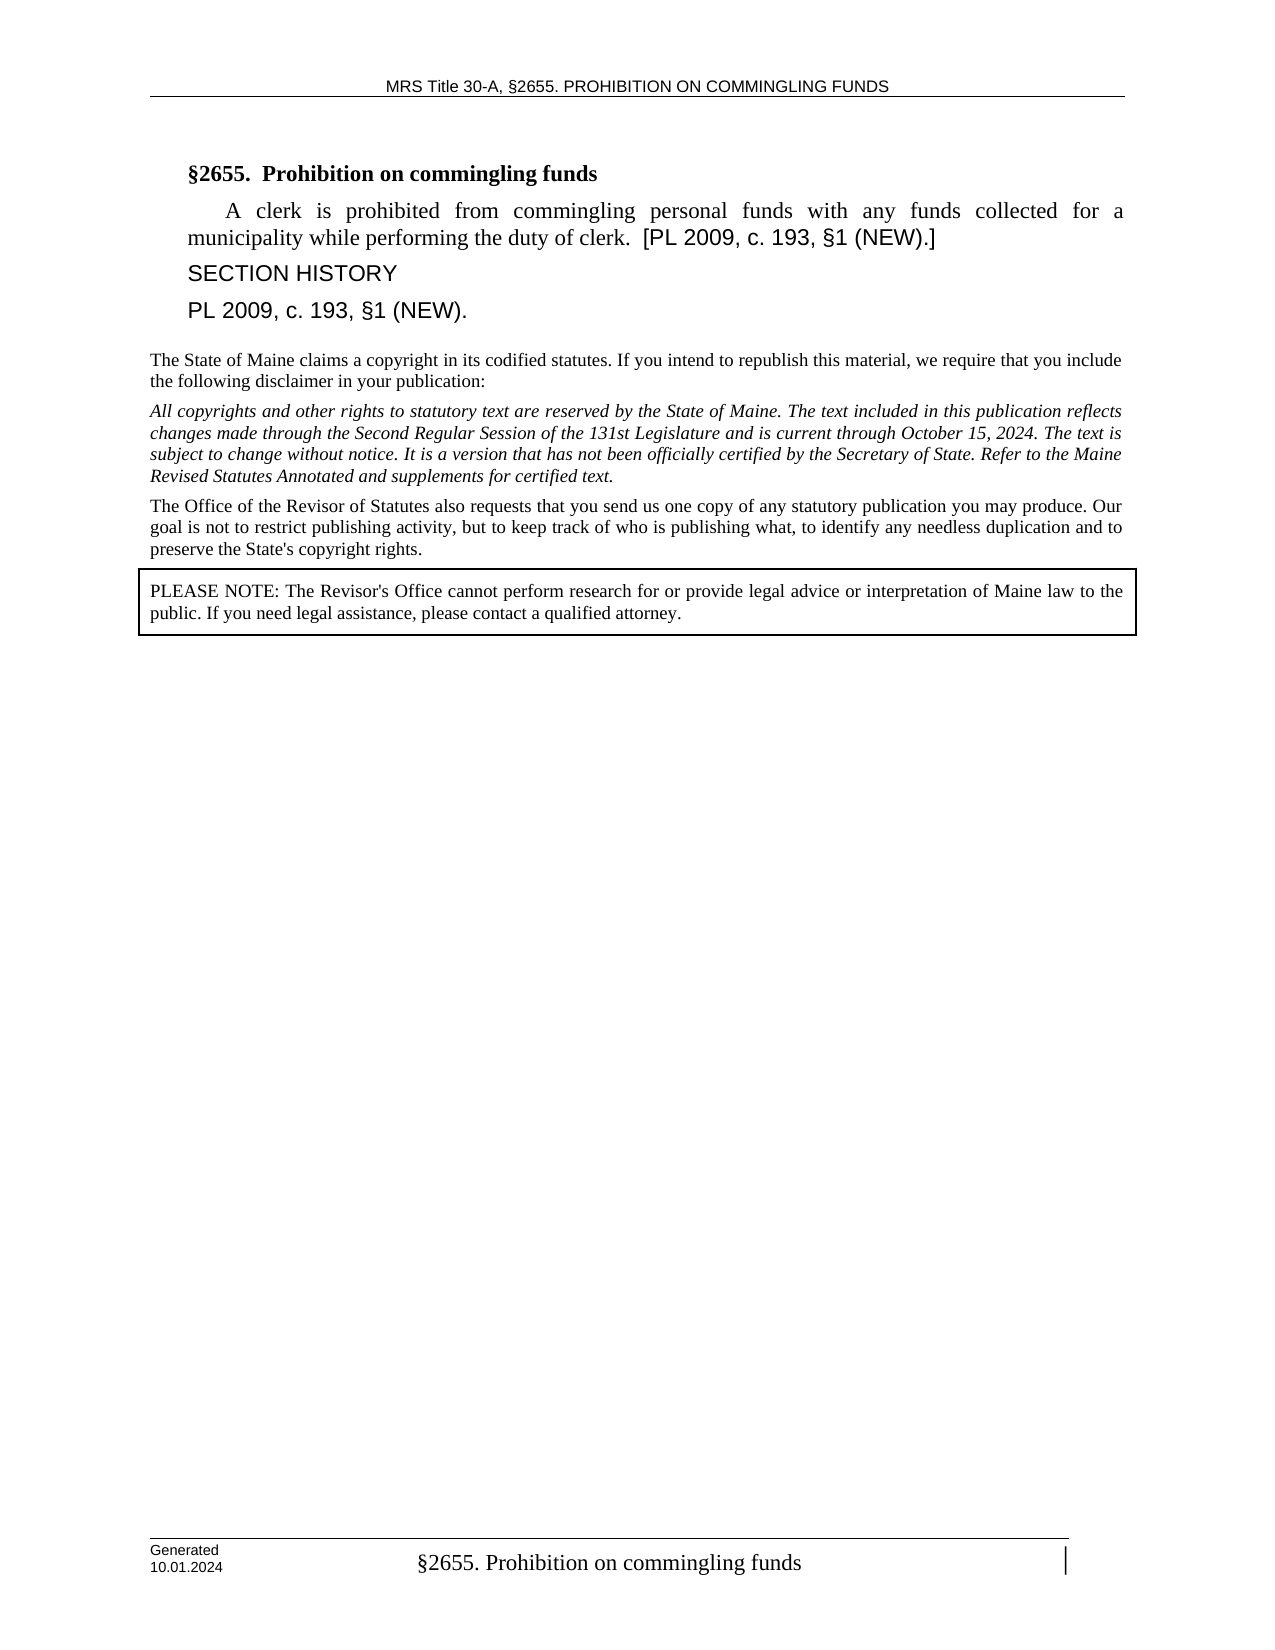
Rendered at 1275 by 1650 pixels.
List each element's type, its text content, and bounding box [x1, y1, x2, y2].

text The State of Maine claims a copyright in its codified statutes. If you intend to republish this material, we require that you include the following disclaimer in your publication: [150, 348, 1125, 392]
text SECTION HISTORY [187, 260, 1125, 287]
text PLEASE NOTE: The Revisor's Office cannot perform research for or provide legal advice or interpretation of Maine law to the public. If you need legal assistance, please contact a qualified attorney. [140, 570, 1135, 634]
text The Office of the Revisor of Statutes also requests that you send us one copy of any statutory publication you may produce. Our goal is not to restrict publishing activity, but to keep track of who is publishing what, to identify any needless duplication and to preserve the State's copyright rights. [150, 494, 1125, 559]
text PL 2009, c. 193, §1 (NEW). [187, 297, 1125, 323]
text §2655. Prohibition on commingling funds [187, 160, 1125, 187]
text All copyrights and other rights to statutory text are reserved by the State of Maine. The text included in this publication reflects changes made through the Second Regular Session of the 131st Legislature and is current through October 15, 2024 . The text is subject to change without notice. It is a version that has not been officially certified by the Secretary of State. Refer to the Maine Revised Statutes Annotated and supplements for certified text. [150, 400, 1125, 486]
text A clerk is prohibited from commingling personal funds with any funds collected for a municipality while performing the duty of clerk. [PL 2009, c. 193, §1 (NEW).] [187, 197, 1125, 250]
